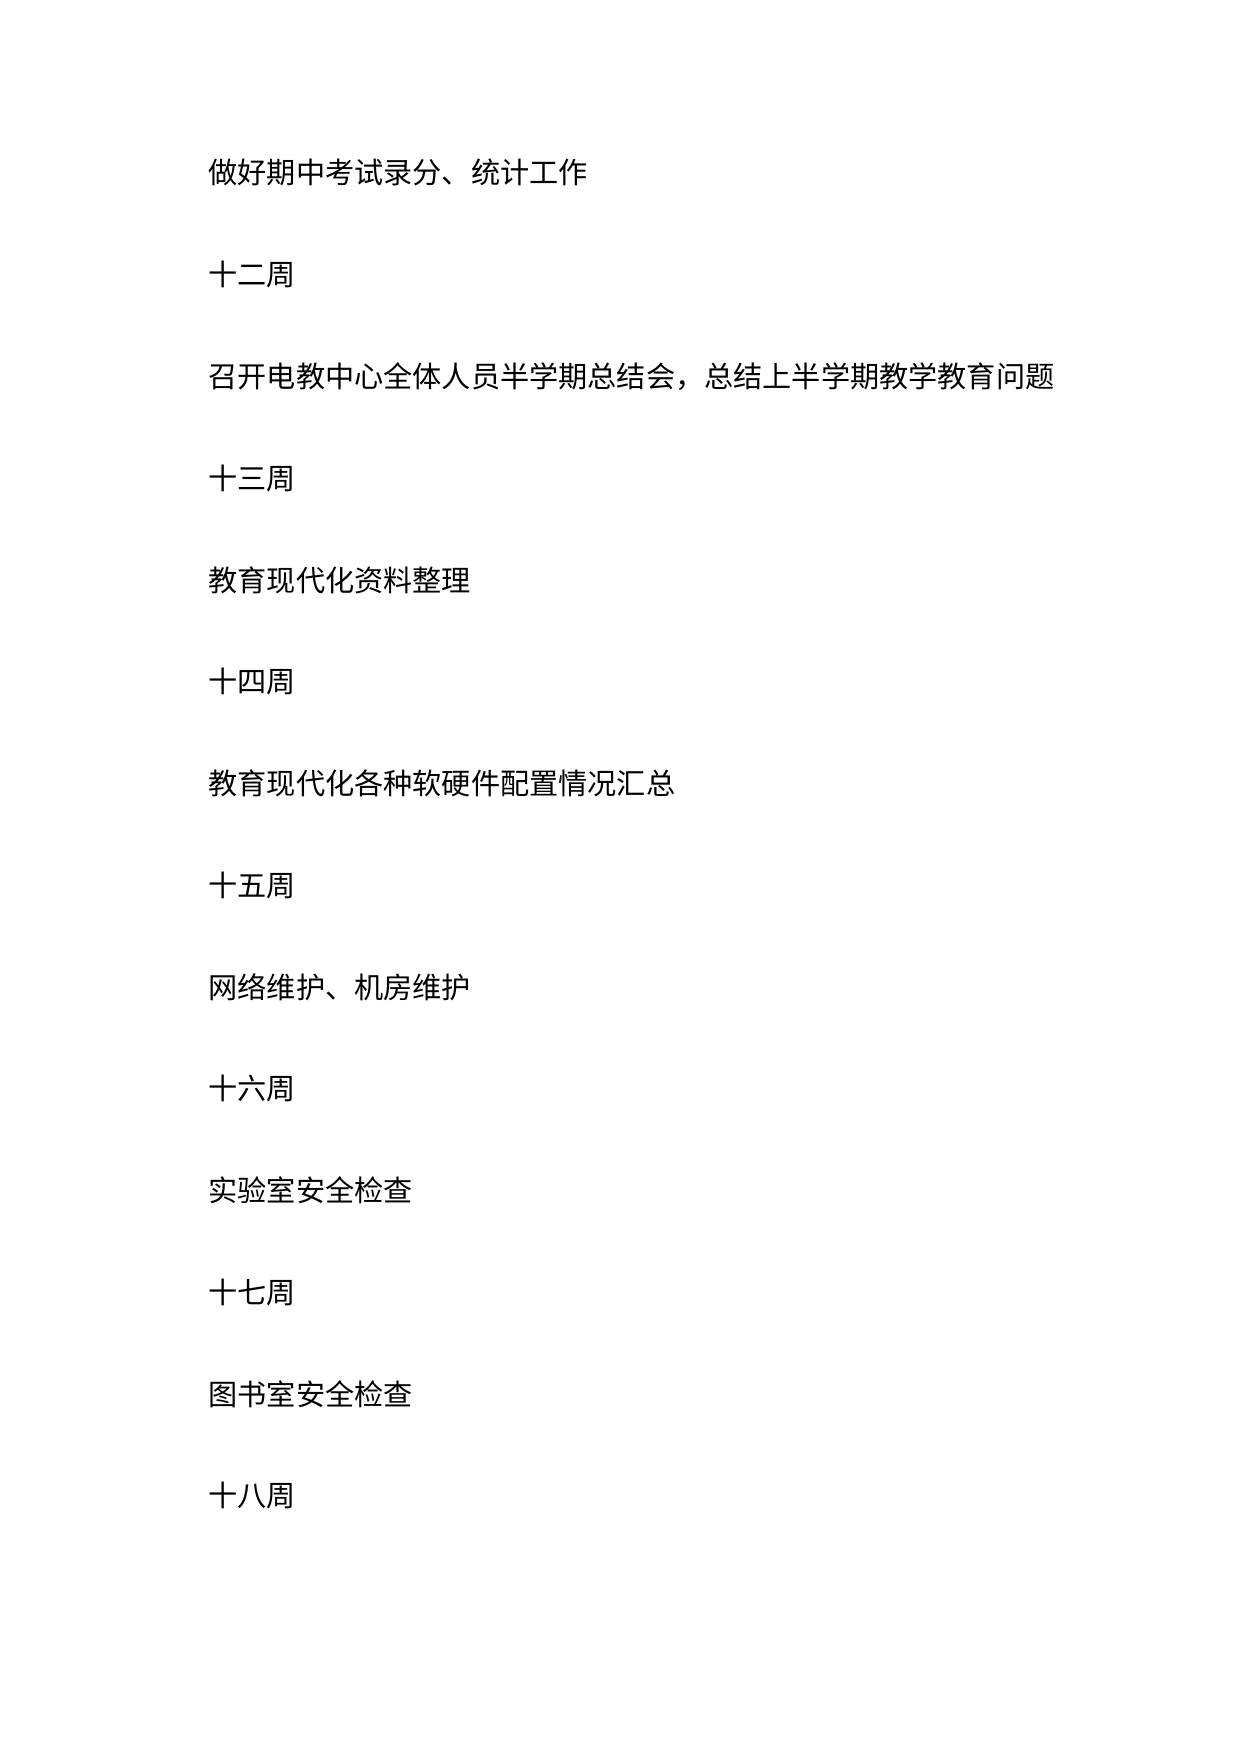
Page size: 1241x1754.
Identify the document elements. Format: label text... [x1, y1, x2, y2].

text 十六周 [150, 1066, 1090, 1108]
text 召开电教中心全体人员半学期总结会，总结上半学期教学教育问题 [150, 353, 1090, 396]
text 十四周 [150, 659, 1090, 701]
text 十七周 [150, 1269, 1090, 1312]
text 实验室安全检查 [150, 1168, 1090, 1210]
text 做好期中考试录分、统计工作 [150, 150, 1090, 192]
text 图书室安全检查 [150, 1371, 1090, 1413]
text 网络维护、机房维护 [150, 964, 1090, 1006]
text 教育现代化各种软硬件配置情况汇总 [150, 761, 1090, 803]
text 十三周 [150, 455, 1090, 498]
text 教育现代化资料整理 [150, 557, 1090, 599]
text 十八周 [150, 1473, 1090, 1515]
text 十五周 [150, 862, 1090, 905]
text 十二周 [150, 252, 1090, 294]
